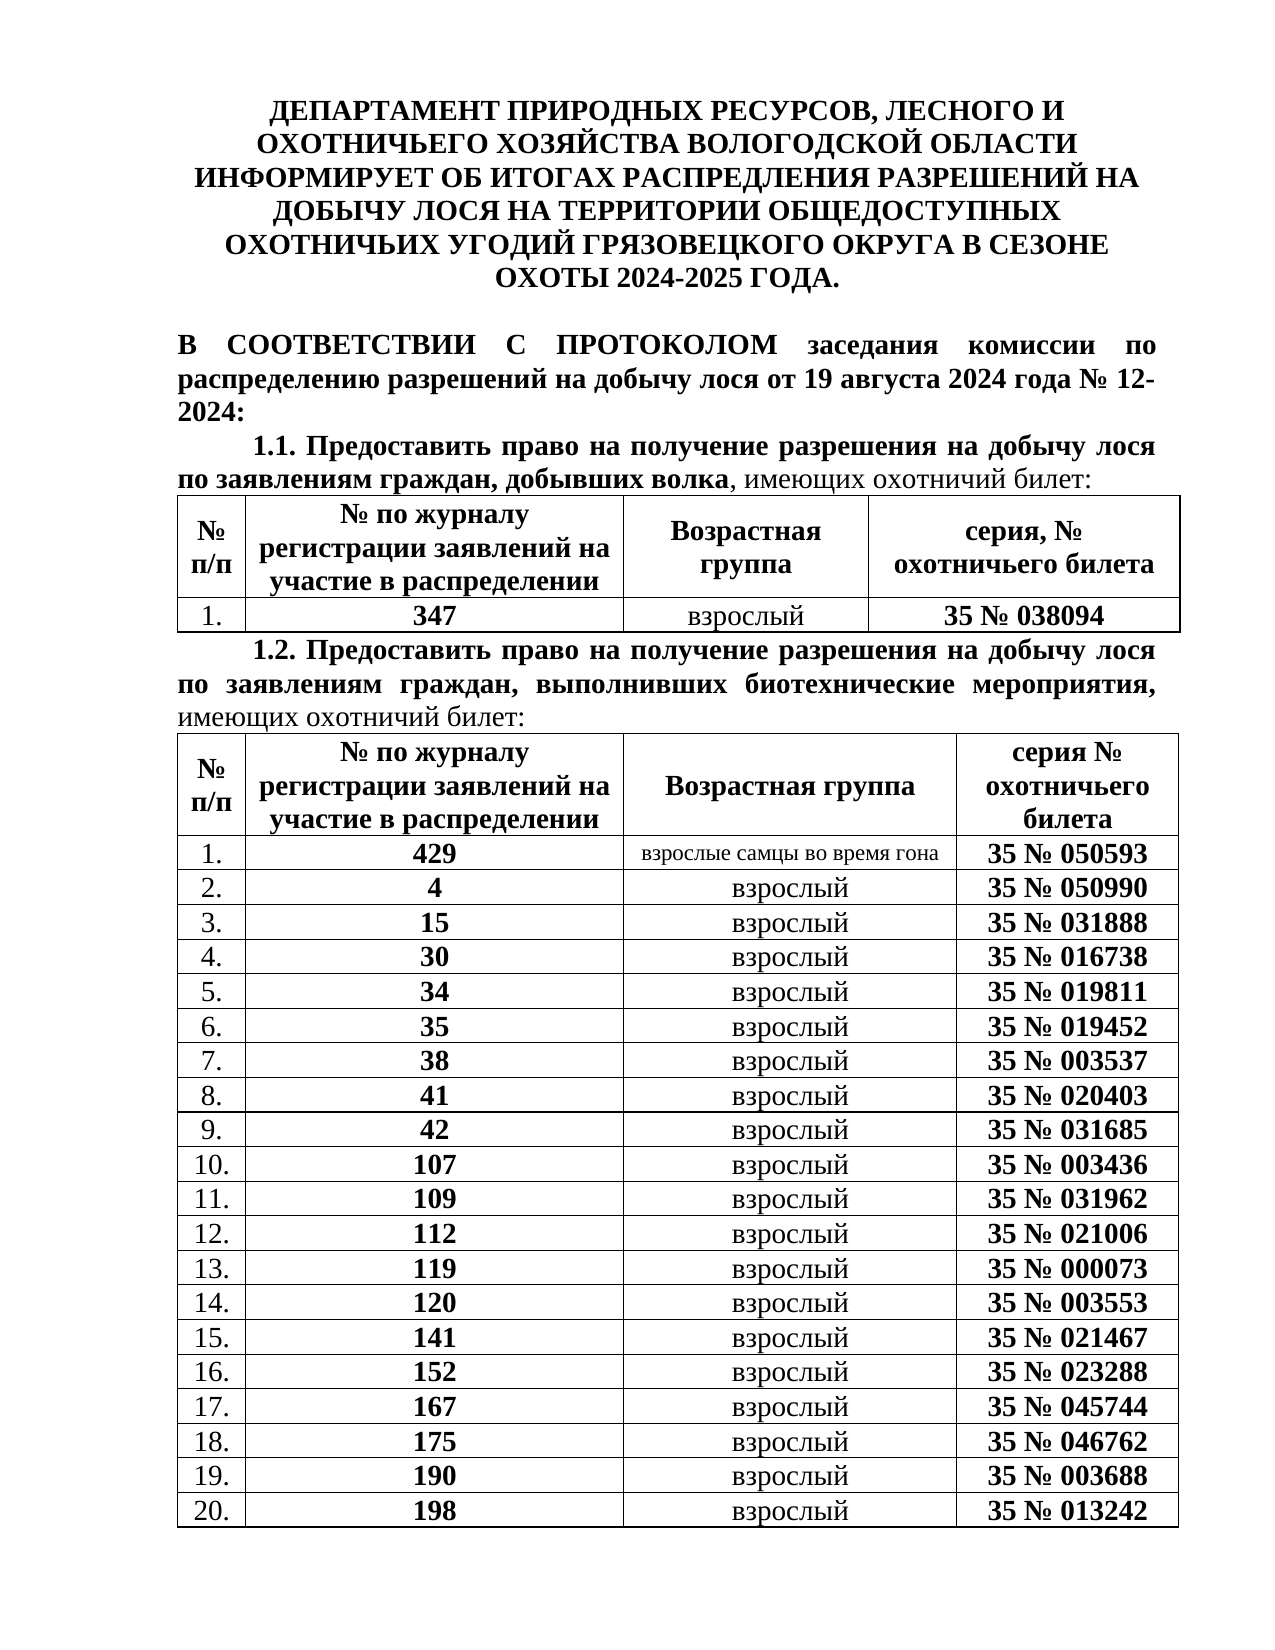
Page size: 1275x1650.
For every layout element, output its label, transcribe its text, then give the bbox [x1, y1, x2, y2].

table_cell взрослые самцы во время гона [624, 836, 956, 869]
table_cell 7. [178, 1043, 245, 1077]
table_cell взрослый [624, 1009, 956, 1042]
table_cell взрослый [624, 940, 956, 973]
table_cell взрослый [624, 1251, 956, 1284]
table_cell 152 [246, 1355, 623, 1388]
table_cell 35 № 031685 [957, 1113, 1178, 1146]
table_cell взрослый [624, 1285, 956, 1319]
table_header № по журналу регистрации заявлений на участие в распределении [246, 496, 623, 597]
table_cell 1. [178, 836, 245, 869]
table_cell взрослый [624, 1424, 956, 1457]
table_cell взрослый [624, 598, 868, 631]
table_cell 35 № 021006 [957, 1216, 1178, 1250]
table_header № по журналу регистрации заявлений на участие в распределении [246, 734, 623, 835]
table_cell 35 № 031962 [957, 1182, 1178, 1215]
table_cell 4. [178, 940, 245, 973]
table_cell 35 № 000073 [957, 1251, 1178, 1284]
table_cell 35 № 050990 [957, 870, 1178, 904]
table_cell взрослый [624, 1389, 956, 1423]
table_cell 11. [178, 1182, 245, 1215]
table_cell взрослый [624, 1043, 956, 1077]
table_cell взрослый [624, 1182, 956, 1215]
table_cell взрослый [624, 1355, 956, 1388]
table_cell 107 [246, 1147, 623, 1181]
table_cell 16. [178, 1355, 245, 1388]
table_cell 34 [246, 974, 623, 1008]
table_header серия № охотничьего билета [957, 734, 1178, 835]
table_header Возрастная группа [624, 496, 868, 597]
table_cell 109 [246, 1182, 623, 1215]
table_cell 3. [178, 905, 245, 938]
table_cell 4 [246, 870, 623, 904]
table_cell 30 [246, 940, 623, 973]
table_cell 35 № 038094 [869, 598, 1179, 631]
table_cell 35 [246, 1009, 623, 1042]
table_cell 35 № 003553 [957, 1285, 1178, 1319]
table_cell взрослый [624, 1458, 956, 1492]
table_cell 198 [246, 1493, 623, 1526]
table_cell 6. [178, 1009, 245, 1042]
table_header № п/п [178, 734, 245, 835]
table_header № п/п [178, 496, 245, 597]
table_cell взрослый [624, 1216, 956, 1250]
table_cell 120 [246, 1285, 623, 1319]
table_cell 35 № 045744 [957, 1389, 1178, 1423]
table_cell взрослый [624, 1113, 956, 1146]
table_header серия, № охотничьего билета [869, 496, 1179, 597]
table_cell 119 [246, 1251, 623, 1284]
table_cell 35 № 013242 [957, 1493, 1178, 1526]
table_cell 41 [246, 1078, 623, 1111]
subtitle 1.2. Предоставить право на получение разрешения на добычу лося по заявлениям граждан, выполнивших биотехнические мероприятия, имеющих охотничий билет: [177, 633, 1157, 733]
table_cell 15. [178, 1320, 245, 1353]
table_header Возрастная группа [624, 734, 956, 835]
table_cell взрослый [624, 974, 956, 1008]
table_cell 9. [178, 1113, 245, 1146]
table_cell 35 № 003537 [957, 1043, 1178, 1077]
table_cell 35 № 031888 [957, 905, 1178, 938]
table_cell 112 [246, 1216, 623, 1250]
table_cell 19. [178, 1458, 245, 1492]
table_cell 190 [246, 1458, 623, 1492]
table_cell 167 [246, 1389, 623, 1423]
table_cell 141 [246, 1320, 623, 1353]
table_cell взрослый [624, 905, 956, 938]
table_cell 35 № 003688 [957, 1458, 1178, 1492]
table_cell 35 № 003436 [957, 1147, 1178, 1181]
table_cell 1. [178, 598, 245, 631]
table_cell 175 [246, 1424, 623, 1457]
table_cell 35 № 019811 [957, 974, 1178, 1008]
table_cell 12. [178, 1216, 245, 1250]
table_cell взрослый [624, 1078, 956, 1111]
title Департамент природных ресурсов, лесного и охотничьего хозяйства Вологодской области информирует об итогах распредления разрешений на добычу ЛОСЯ на территории общедоступных охотничьих угодий ГРЯЗОВЕЦКОГО округа в сезоне охоты 2024-2025 года. [177, 93, 1157, 294]
table_cell 14. [178, 1285, 245, 1319]
title В соответствии с протоколом заседания комиссии по распределению разрешений на добычу лося от 19 августа 2024 года № 12-2024: [177, 327, 1157, 428]
table_cell взрослый [624, 1320, 956, 1353]
table_cell 18. [178, 1424, 245, 1457]
table_cell 347 [246, 598, 623, 631]
table_cell 42 [246, 1113, 623, 1146]
table_cell 13. [178, 1251, 245, 1284]
table_cell 35 № 016738 [957, 940, 1178, 973]
table_cell 17. [178, 1389, 245, 1423]
table_cell 8. [178, 1078, 245, 1111]
table_cell 2. [178, 870, 245, 904]
table_cell взрослый [624, 1147, 956, 1181]
table_cell 10. [178, 1147, 245, 1181]
table_cell 20. [178, 1493, 245, 1526]
table_cell 429 [246, 836, 623, 869]
table_cell 5. [178, 974, 245, 1008]
table_cell взрослый [624, 1493, 956, 1526]
table_cell взрослый [624, 870, 956, 904]
table_cell 35 № 019452 [957, 1009, 1178, 1042]
table_cell 15 [246, 905, 623, 938]
table_cell 35 № 050593 [957, 836, 1178, 869]
table_cell 35 № 020403 [957, 1078, 1178, 1111]
table_cell 35 № 023288 [957, 1355, 1178, 1388]
subtitle 1.1. Предоставить право на получение разрешения на добычу лося по заявлениям граждан, добывших волка, имеющих охотничий билет: [177, 428, 1157, 495]
table_cell 38 [246, 1043, 623, 1077]
table_cell 35 № 021467 [957, 1320, 1178, 1353]
table_cell 35 № 046762 [957, 1424, 1178, 1457]
